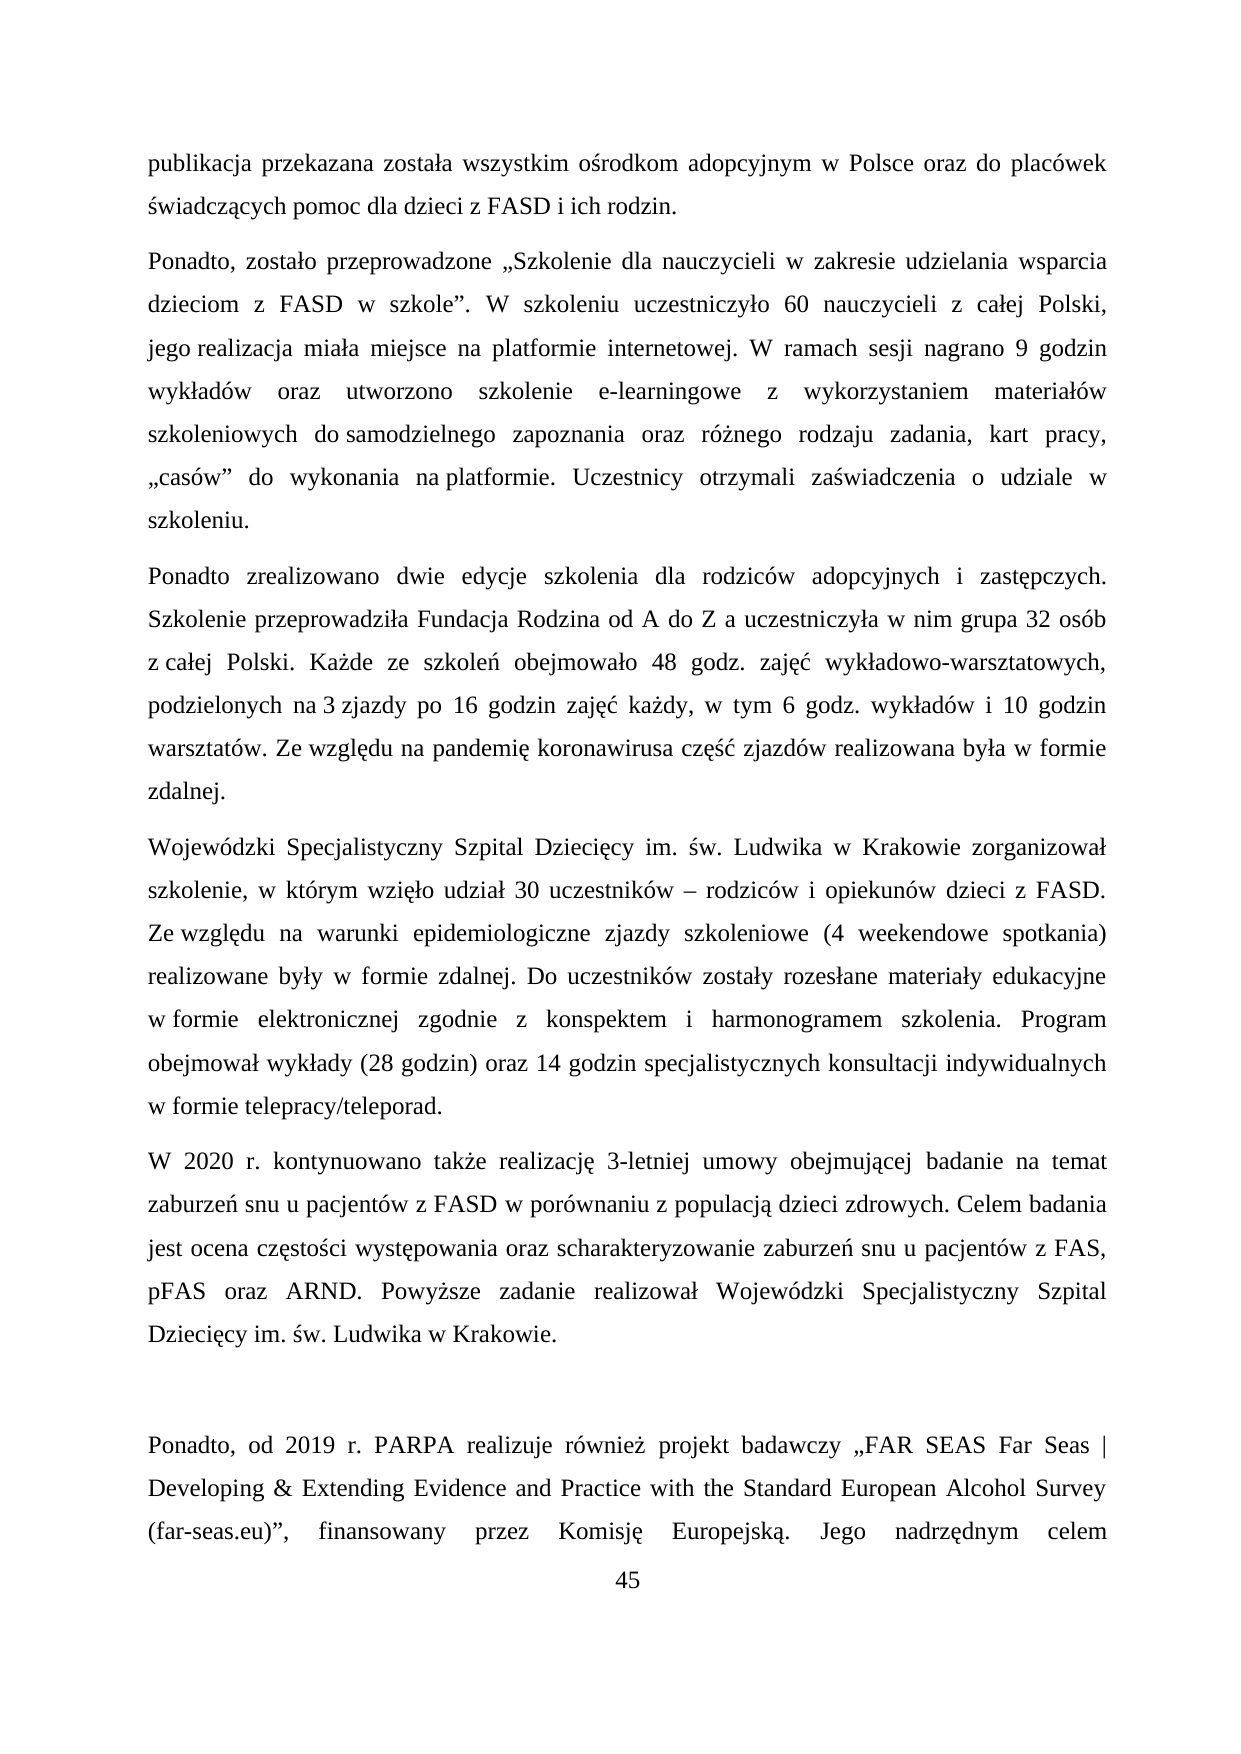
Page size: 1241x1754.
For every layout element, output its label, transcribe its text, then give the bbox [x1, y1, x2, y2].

text W 2020 r. kontynuowano także realizację 3-letniej umowy obejmującej badanie na temat zaburzeń snu u pacjentów z FASD w porównaniu z populacją dzieci zdrowych. Celem badania jest ocena częstości występowania oraz scharakteryzowanie zaburzeń snu u pacjentów z FAS, pFAS oraz ARND. Powyższe zadanie realizował Wojewódzki Specjalistyczny Szpital Dziecięcy im. św. Ludwika w Krakowie. [148, 1146, 1107, 1348]
text Ponadto zrealizowano dwie edycje szkolenia dla rodziców adopcyjnych i zastępczych. Szkolenie przeprowadziła Fundacja Rodzina od A do Z a uczestniczyła w nim grupa 32 osób z całej Polski. Każde ze szkoleń obejmowało 48 godz. zajęć wykładowo-warsztatowych, podzielonych na 3 zjazdy po 16 godzin zajęć każdy, w tym 6 godz. wykładów i 10 godzin warsztatów. Ze względu na pandemię koronawirusa część zjazdów realizowana była w formie zdalnej. [148, 561, 1107, 805]
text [148, 148, 1107, 219]
text Ponadto, zostało przeprowadzone „Szkolenie dla nauczycieli w zakresie udzielania wsparcia dzieciom z FASD w szkole”. W szkoleniu uczestniczyło 60 nauczycieli z całej Polski, jego realizacja miała miejsce na platformie internetowej. W ramach sesji nagrano 9 godzin wykładów oraz utworzono szkolenie e-learningowe z wykorzystaniem materiałów szkoleniowych do samodzielnego zapoznania oraz różnego rodzaju zadania, kart pracy, „casów” do wykonania na platformie. Uczestnicy otrzymali zaświadczenia o udziale w szkoleniu. [148, 246, 1107, 534]
text Wojewódzki Specjalistyczny Szpital Dziecięcy im. św. Ludwika w Krakowie zorganizował szkolenie, w którym wzięło udział 30 uczestników – rodziców i opiekunów dzieci z FASD. Ze względu na warunki epidemiologiczne zjazdy szkoleniowe (4 weekendowe spotkania) realizowane były w formie zdalnej. Do uczestników zostały rozesłane materiały edukacyjne w formie elektronicznej zgodnie z konspektem i harmonogramem szkolenia. Program obejmował wykłady (28 godzin) oraz 14 godzin specjalistycznych konsultacji indywidualnych w formie telepracy/teleporad. [148, 832, 1107, 1119]
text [148, 1430, 1107, 1545]
